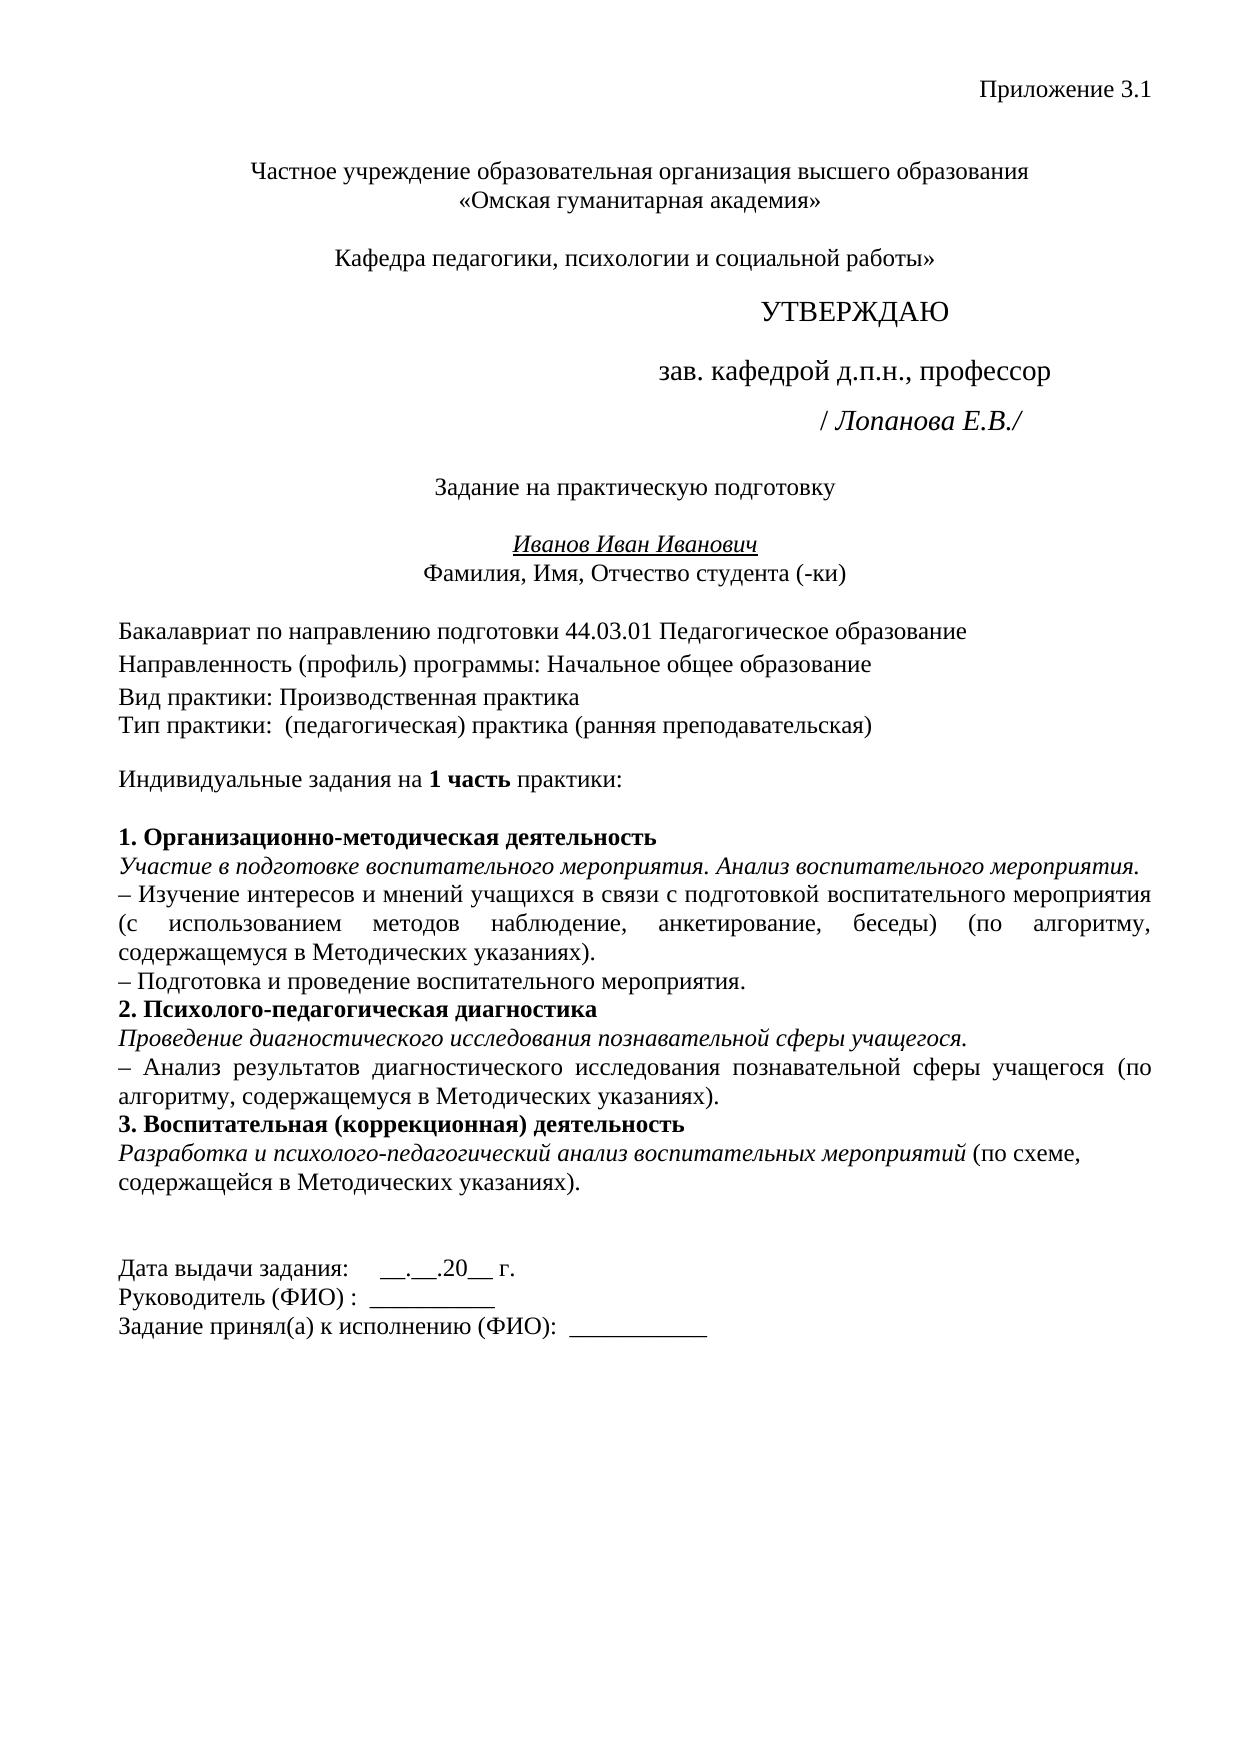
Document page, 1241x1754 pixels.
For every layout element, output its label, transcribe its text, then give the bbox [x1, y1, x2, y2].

text Приложение 3.1 [118, 74, 1152, 103]
text Кафедра педагогики, психологии и социальной работы» [118, 243, 1152, 272]
text Разработка и психолого-педагогический анализ воспитательных мероприятий (по схеме, содержащейся в Методических указаниях). [118, 1138, 1152, 1196]
text Проведение диагностического исследования познавательной сферы учащегося. [118, 1023, 1152, 1052]
text 1. Организационно-методическая деятельность [118, 822, 1152, 851]
text Фамилия, Имя, Отчество студента (-ки) [118, 558, 1152, 587]
text Задание принял(а) к исполнению (ФИО): ___________ [118, 1311, 1152, 1339]
text Руководитель (ФИО) : __________ [118, 1282, 1152, 1311]
text – Анализ результатов диагностического исследования познавательной сферы учащегося (по алгоритму, содержащемуся в Методических указаниях). [118, 1052, 1152, 1109]
text Индивидуальные задания на 1 часть практики: [118, 764, 1152, 793]
text 2. Психолого-педагогическая диагностика [118, 994, 1152, 1023]
text Тип практики: (педагогическая) практика (ранняя преподавательская) [118, 711, 1152, 739]
text Дата выдачи задания: __.__.20__ г. [118, 1253, 1152, 1282]
text Иванов Иван Иванович [118, 529, 1152, 558]
text Участие в подготовке воспитательного мероприятия. Анализ воспитательного мероприятия. [118, 851, 1152, 879]
text Направленность (профиль) программы: Начальное общее образование [118, 649, 1152, 678]
text Бакалавриат по направлению подготовки 44.03.01 Педагогическое образование [118, 616, 1152, 644]
text Задание на практическую подготовку [118, 472, 1152, 501]
text 3. Воспитательная (коррекционная) деятельность [118, 1109, 1152, 1138]
text – Изучение интересов и мнений учащихся в связи с подготовкой воспитательного мероприятия (с использованием методов наблюдение, анкетирование, беседы) (по алгоритму, содержащемуся в Методических указаниях). [118, 879, 1152, 966]
text Вид практики: Производственная практика [118, 682, 1152, 711]
text – Подготовка и проведение воспитательного мероприятия. [118, 966, 1152, 994]
